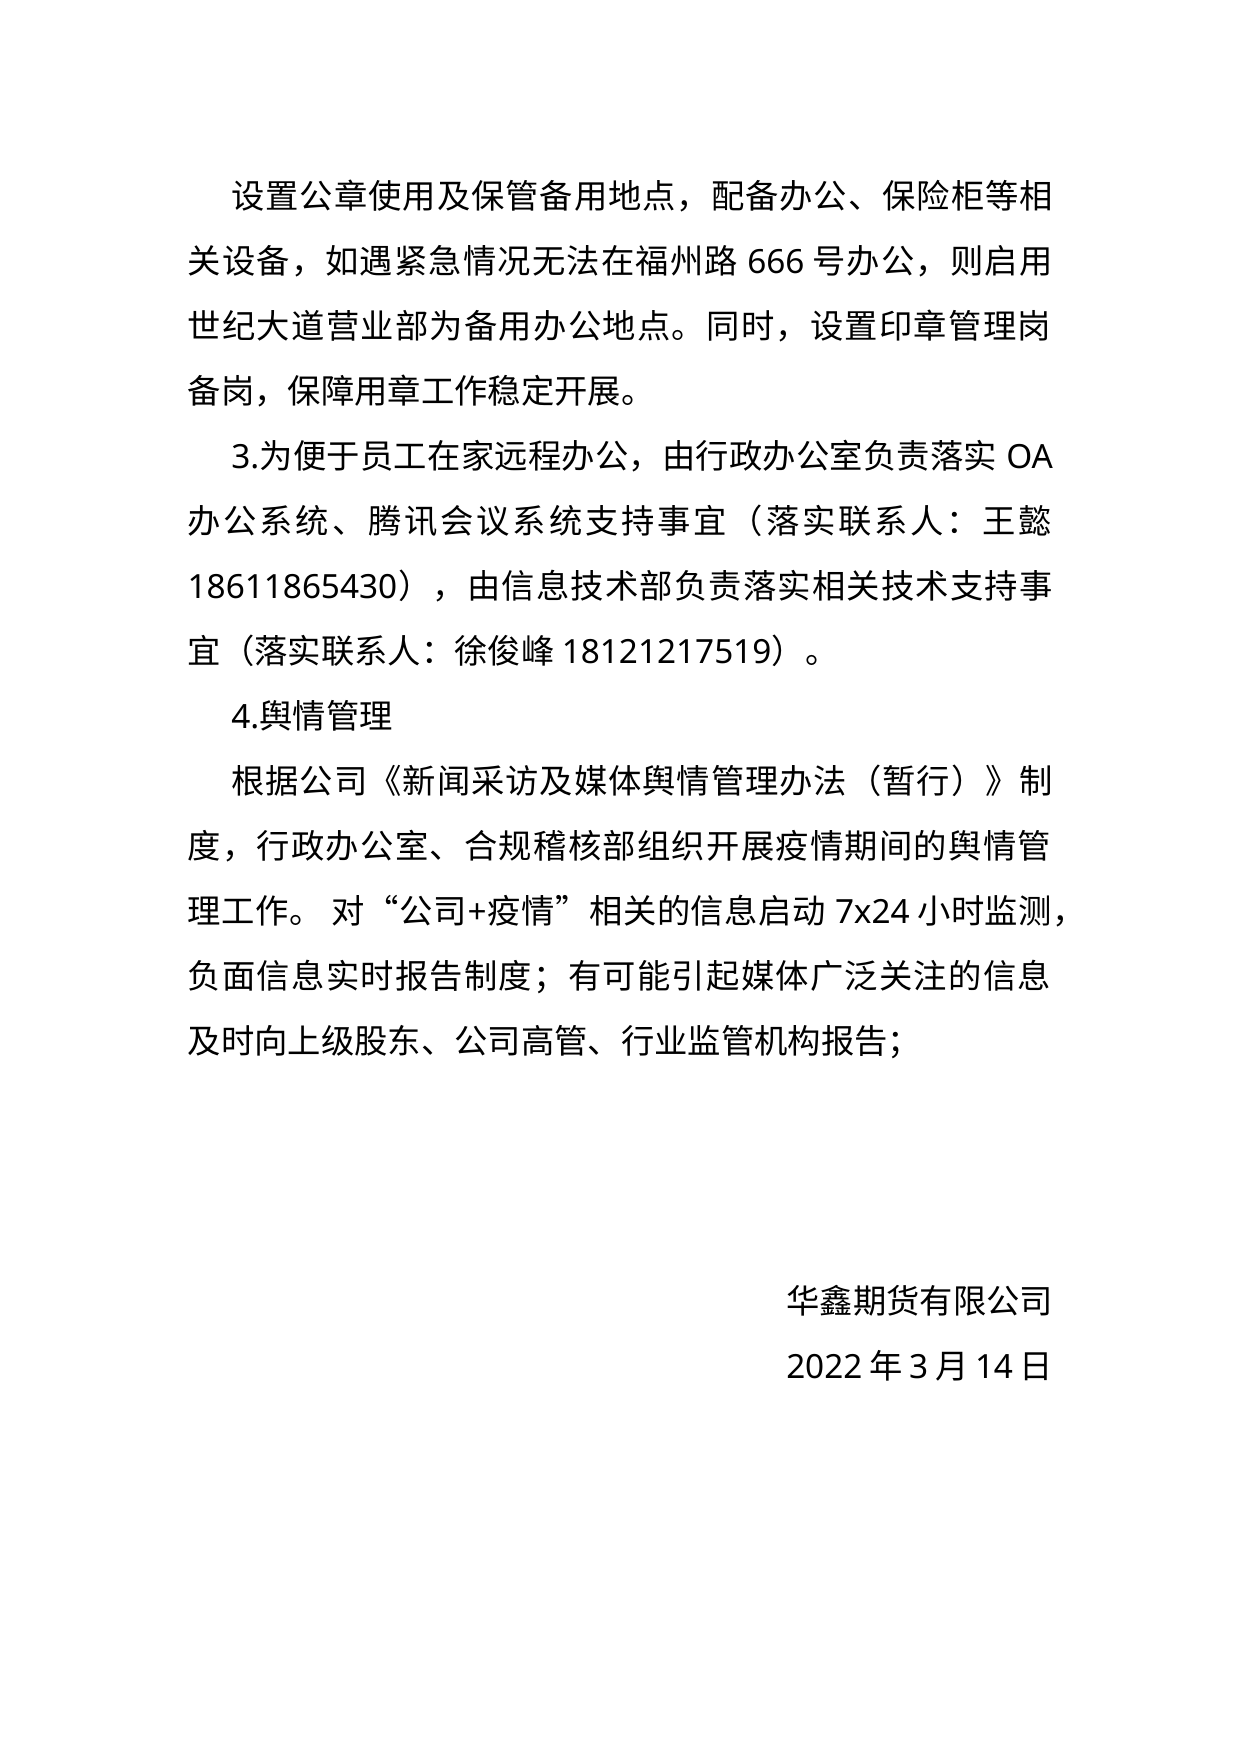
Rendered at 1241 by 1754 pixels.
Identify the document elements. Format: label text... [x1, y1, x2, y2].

text 2022年3月14日 [187, 1332, 1053, 1397]
text 设置公章使用及保管备用地点，配备办公、保险柜等相关设备，如遇紧急情况无法在福州路666号办公，则启用世纪大道营业部为备用办公地点。同时，设置印章管理岗备岗，保障用章工作稳定开展。 [187, 162, 1053, 422]
text 华鑫期货有限公司 [187, 1267, 1053, 1332]
text 根据公司《新闻采访及媒体舆情管理办法（暂行）》制度，行政办公室、合规稽核部组织开展疫情期间的舆情管理工作。 对“公司+疫情”相关的信息启动 7x24小时监测，负面信息实时报告制度；有可能引起媒体广泛关注的信息，及时向上级股东、公司高管、行业监管机构报告； [187, 747, 1053, 1072]
text 4.舆情管理 [187, 682, 1053, 747]
text 3.为便于员工在家远程办公，由行政办公室负责落实OA办公系统、腾讯会议系统支持事宜（落实联系人：王懿18611865430），由信息技术部负责落实相关技术支持事宜（落实联系人：徐俊峰 18121217519）。 [187, 422, 1053, 682]
